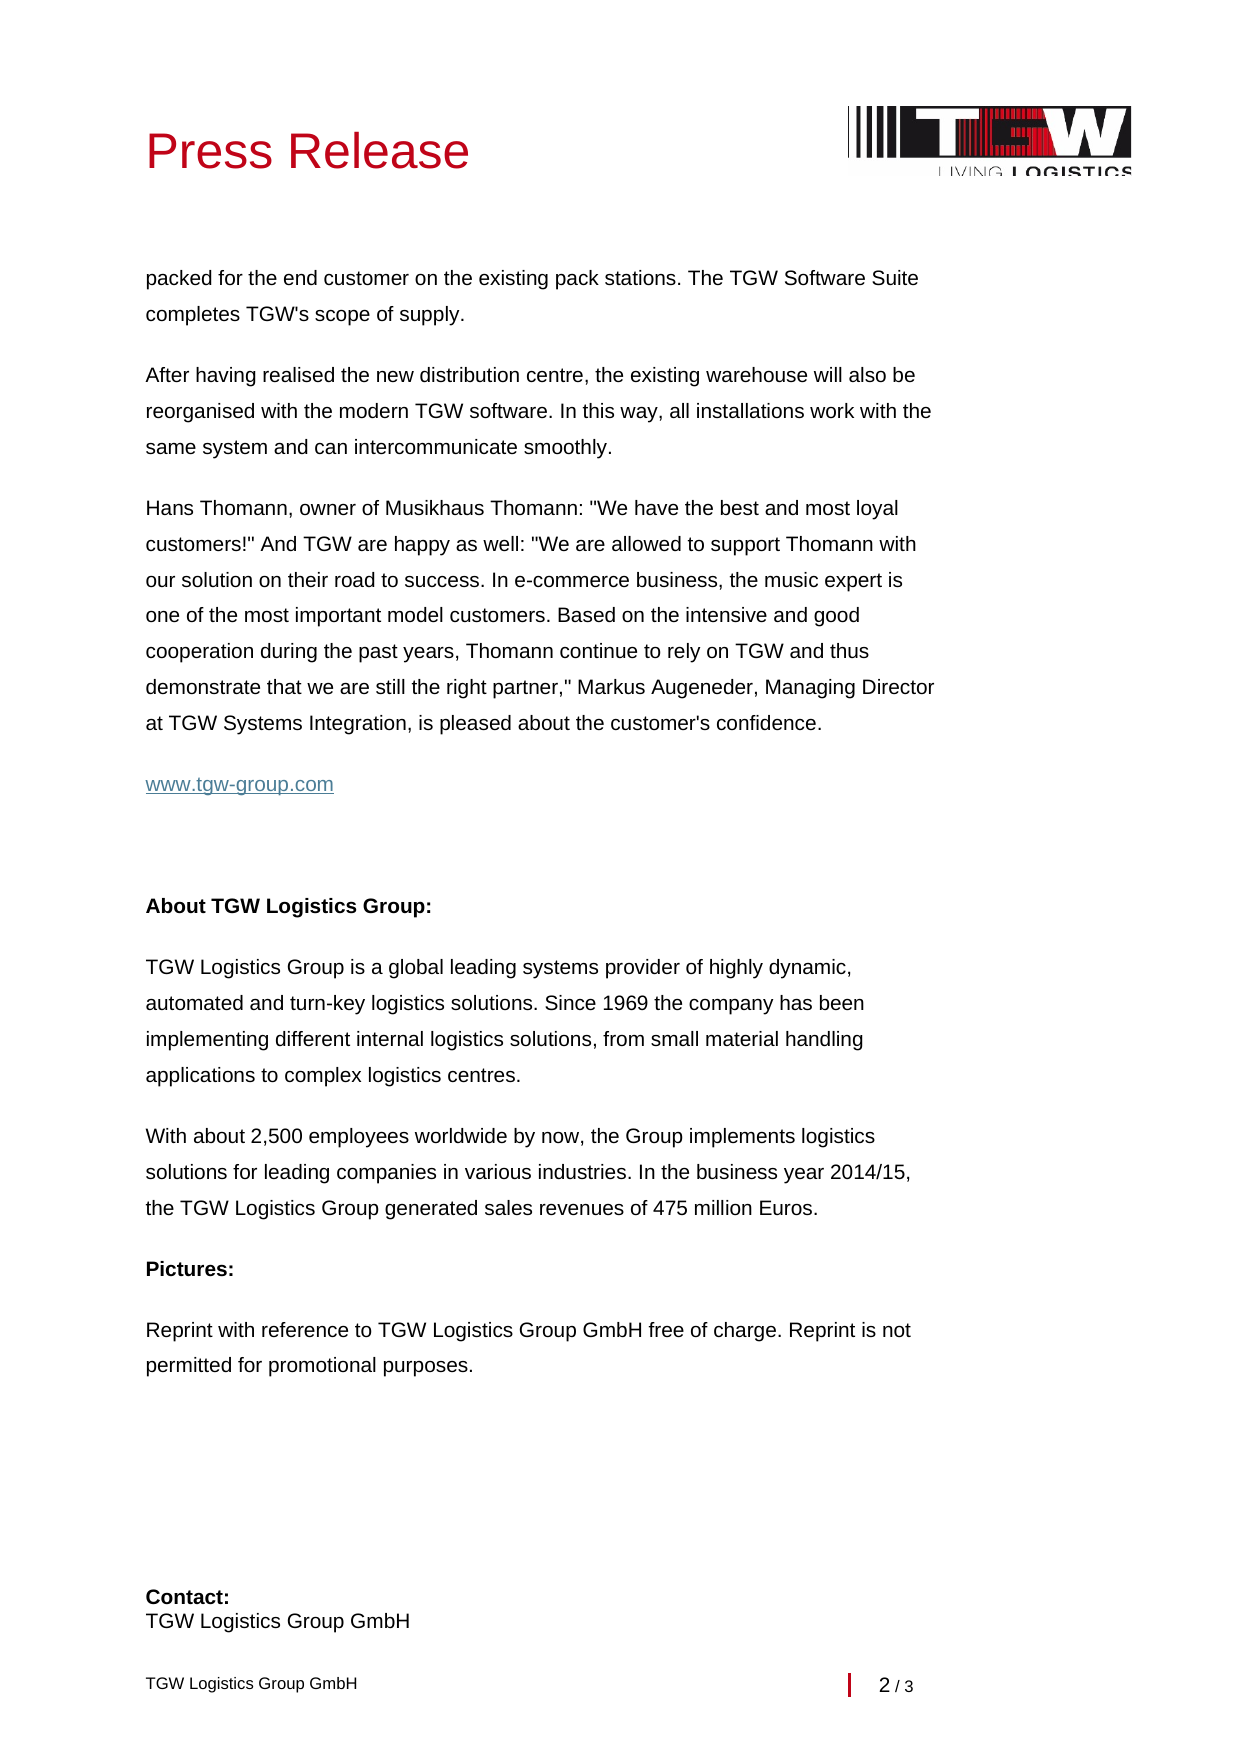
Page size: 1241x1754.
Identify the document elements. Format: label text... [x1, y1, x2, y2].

text www.tgw-group.com [145, 772, 942, 796]
text TGW Logistics Group GmbH [145, 1608, 1090, 1632]
text After having realised the new distribution centre, the existing warehouse will also be reorganised with the modern TGW software. In this way, all installations work with the same system and can intercommunicate smoothly. [145, 363, 943, 458]
picture [846, 106, 1132, 176]
text Contact: [145, 1584, 1090, 1608]
text With about 2,500 employees worldwide by now, the Group implements logistics solutions for leading companies in various industries. In the business year 2014/15, the TGW Logistics Group generated sales revenues of 475 million Euros. [145, 1124, 942, 1219]
text About TGW Logistics Group: [145, 894, 942, 918]
text Pictures: [145, 1256, 942, 1280]
text Hans Thomann, owner of Musikhaus Thomann: "We have the best and most loyal customers!" And TGW are happy as well: "We are allowed to support Thomann with our solution on their road to success. In e-commerce business, the music expert is one of the most important model customers. Based on the intensive and good cooperation during the past years, Thomann continue to rely on TGW and thus demonstrate that we are still the right partner," Markus Augeneder, Managing Director at TGW Systems Integration, is pleased about the customer's confidence. [145, 496, 943, 735]
text TGW Logistics Group is a global leading systems provider of highly dynamic, automated and turn-key logistics solutions. Since 1969 the company has been implementing different internal logistics solutions, from small material handling applications to complex logistics centres. [145, 955, 942, 1087]
text Reprint with reference to TGW Logistics Group GmbH free of charge. Reprint is not permitted for promotional purposes. [145, 1317, 942, 1377]
